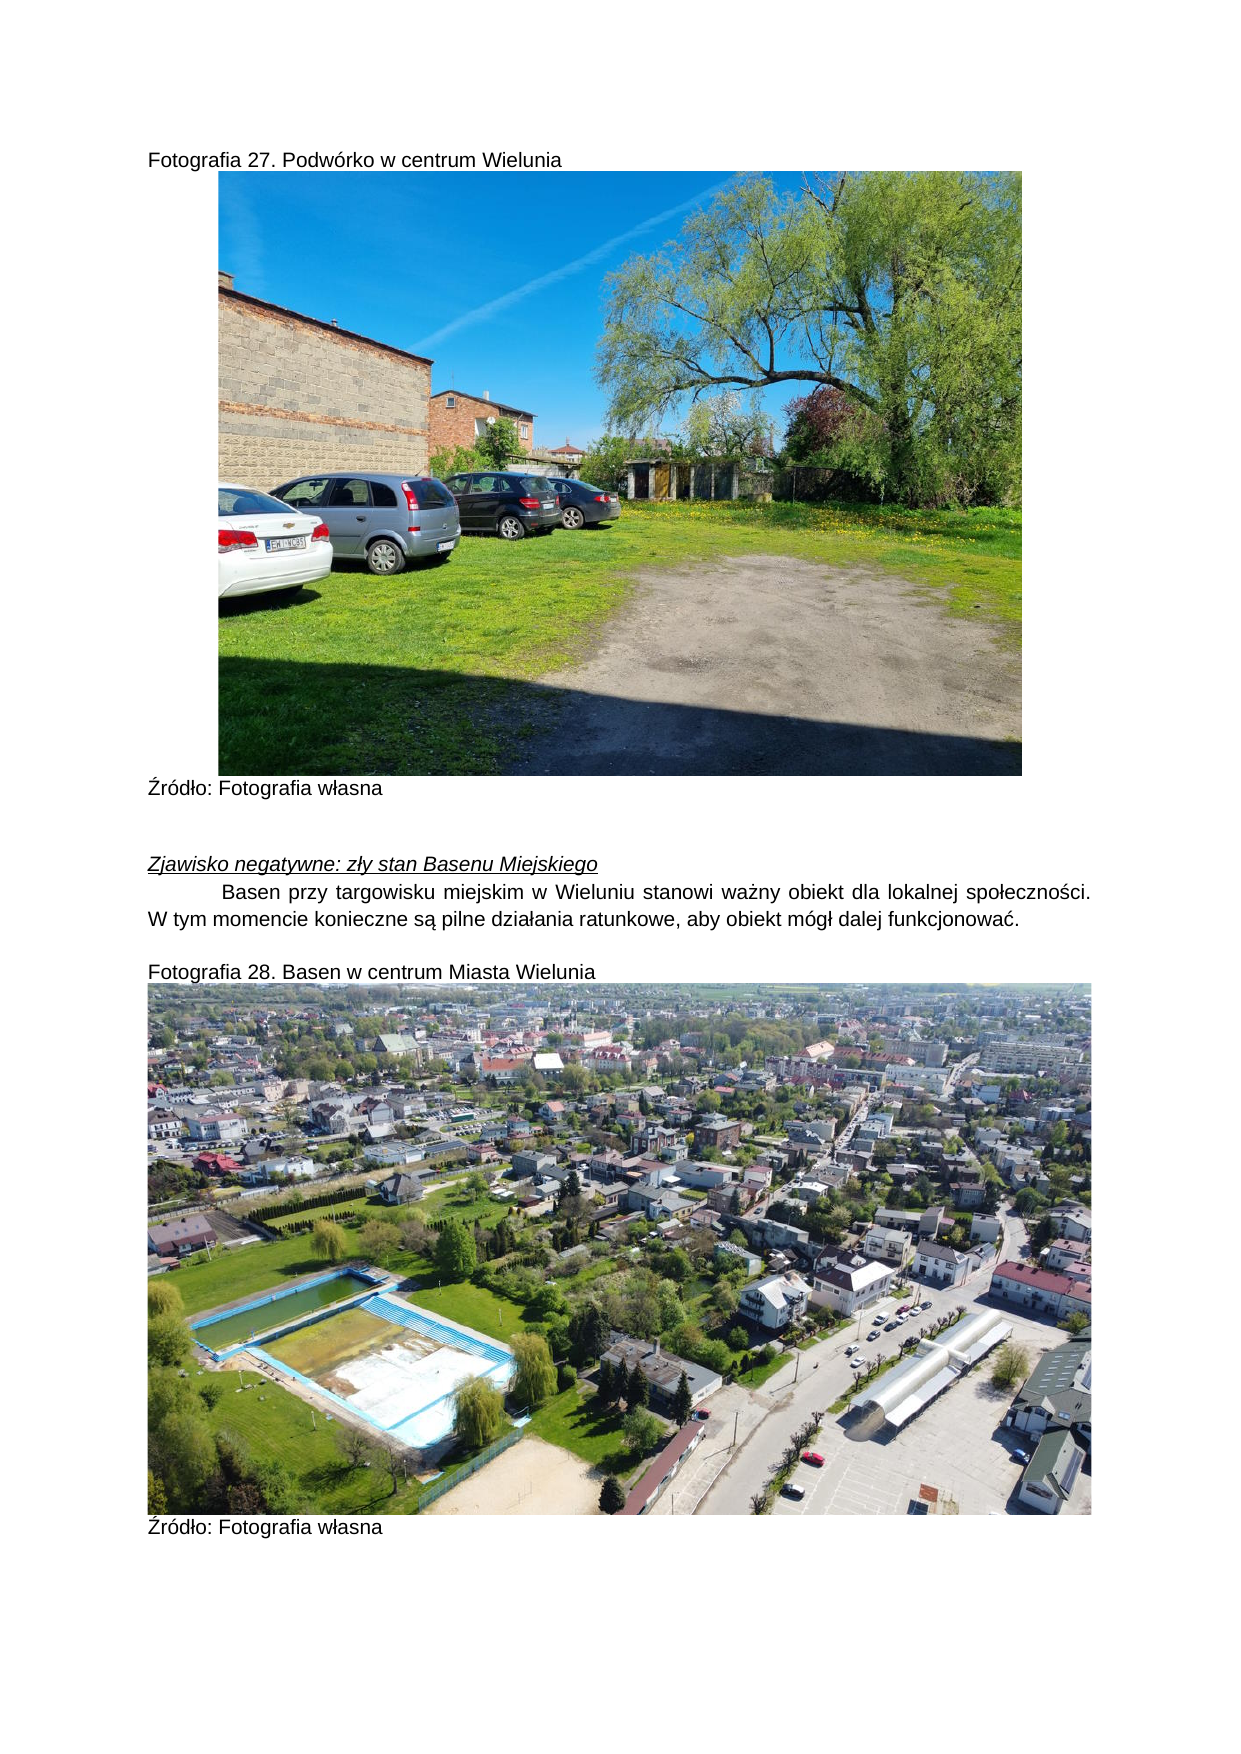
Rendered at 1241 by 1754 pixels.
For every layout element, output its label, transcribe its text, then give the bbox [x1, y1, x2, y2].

text Źródło: Fotografia własna [148, 1515, 1093, 1539]
text Fotografia 27. Podwórko w centrum Wielunia [148, 148, 1093, 172]
text Fotografia 28. Basen w centrum Miasta Wielunia [148, 960, 1093, 984]
text Basen przy targowisku miejskim w Wieluniu stanowi ważny obiekt dla lokalnej społeczności. W tym momencie konieczne są pilne działania ratunkowe, aby obiekt mógł dalej funkcjonować. [148, 880, 1093, 931]
picture [147, 983, 1092, 1515]
picture [218, 171, 1022, 776]
text Źródło: Fotografia własna [148, 776, 1093, 800]
text Zjawisko negatywne: zły stan Basenu Miejskiego [148, 852, 1093, 876]
